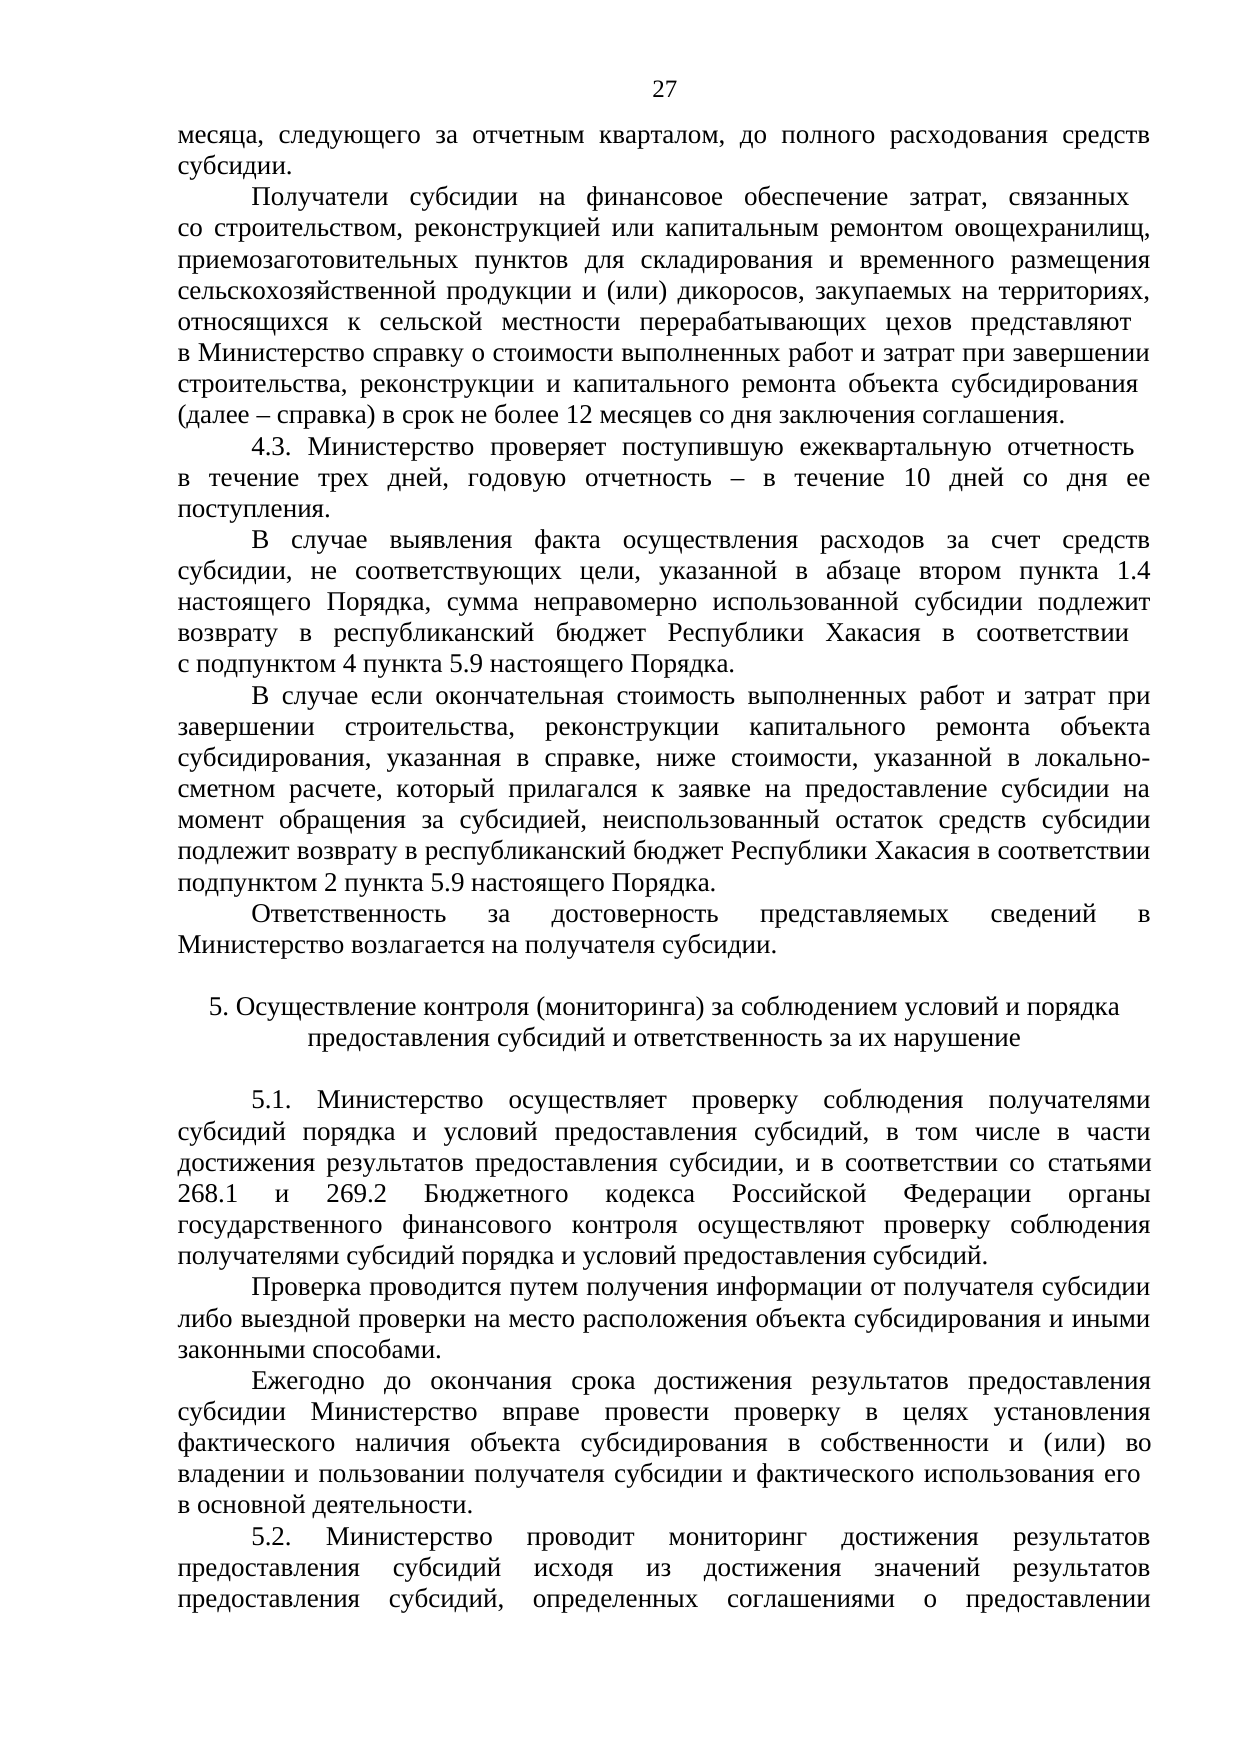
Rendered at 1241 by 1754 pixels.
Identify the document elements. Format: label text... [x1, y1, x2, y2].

text 4.3. Министерство проверяет поступившую ежеквартальную отчетность в течение трех дней, годовую отчетность – в течение 10 дней со дня ее поступления. [177, 429, 1152, 523]
text 5.1. Министерство осуществляет проверку соблюдения получателями субсидий порядка и условий предоставления субсидий, в том числе в части достижения результатов предоставления субсидии, и в соответствии со статьями 268.1 и 269.2 Бюджетного кодекса Российской Федерации органы государственного финансового контроля осуществляют проверку соблюдения получателями субсидий порядка и условий предоставления субсидий. [177, 1084, 1152, 1271]
text В случае если окончательная стоимость выполненных работ и затрат при завершении строительства, реконструкции капитального ремонта объекта субсидирования, указанная в справке, ниже стоимости, указанной в локально-сметном расчете, который прилагался к заявке на предоставление субсидии на момент обращения за субсидией, неиспользованный остаток средств субсидии подлежит возврату в республиканский бюджет Республики Хакасия в соответствии подпунктом 2 пункта 5.9 настоящего Порядка. [177, 679, 1152, 897]
text Получатели субсидии на финансовое обеспечение затрат, связанных со строительством, реконструкцией или капитальным ремонтом овощехранилищ, приемозаготовительных пунктов для складирования и временного размещения сельскохозяйственной продукции и (или) дикоросов, закупаемых на территориях, относящихся к сельской местности перерабатывающих цехов представляют в Министерство справку о стоимости выполненных работ и затрат при завершении строительства, реконструкции и капитального ремонта объекта субсидирования (далее – справка) в срок не более 12 месяцев со дня заключения соглашения. [177, 180, 1152, 429]
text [177, 1520, 1152, 1613]
text Ответственность за достоверность представляемых сведений в Министерство возлагается на получателя субсидии. [177, 897, 1152, 959]
text В случае выявления факта осуществления расходов за счет средств субсидии, не соответствующих цели, указанной в абзаце втором пункта 1.4 настоящего Порядка, сумма неправомерно использованной субсидии подлежит возврату в республиканский бюджет Республики Хакасия в соответствии с подпунктом 4 пункта 5.9 настоящего Порядка. [177, 523, 1152, 679]
text Проверка проводится путем получения информации от получателя субсидии либо выездной проверки на место расположения объекта субсидирования и иными законными способами. [177, 1271, 1152, 1364]
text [177, 118, 1152, 180]
text Ежегодно до окончания срока достижения результатов предоставления субсидии Министерство вправе провести проверку в целях установления фактического наличия объекта субсидирования в собственности и (или) во владении и пользовании получателя субсидии и фактического использования его в основной деятельности. [177, 1364, 1152, 1520]
text 5. Осуществление контроля (мониторинга) за соблюдением условий и порядка предоставления субсидий и ответственность за их нарушение [177, 990, 1152, 1052]
